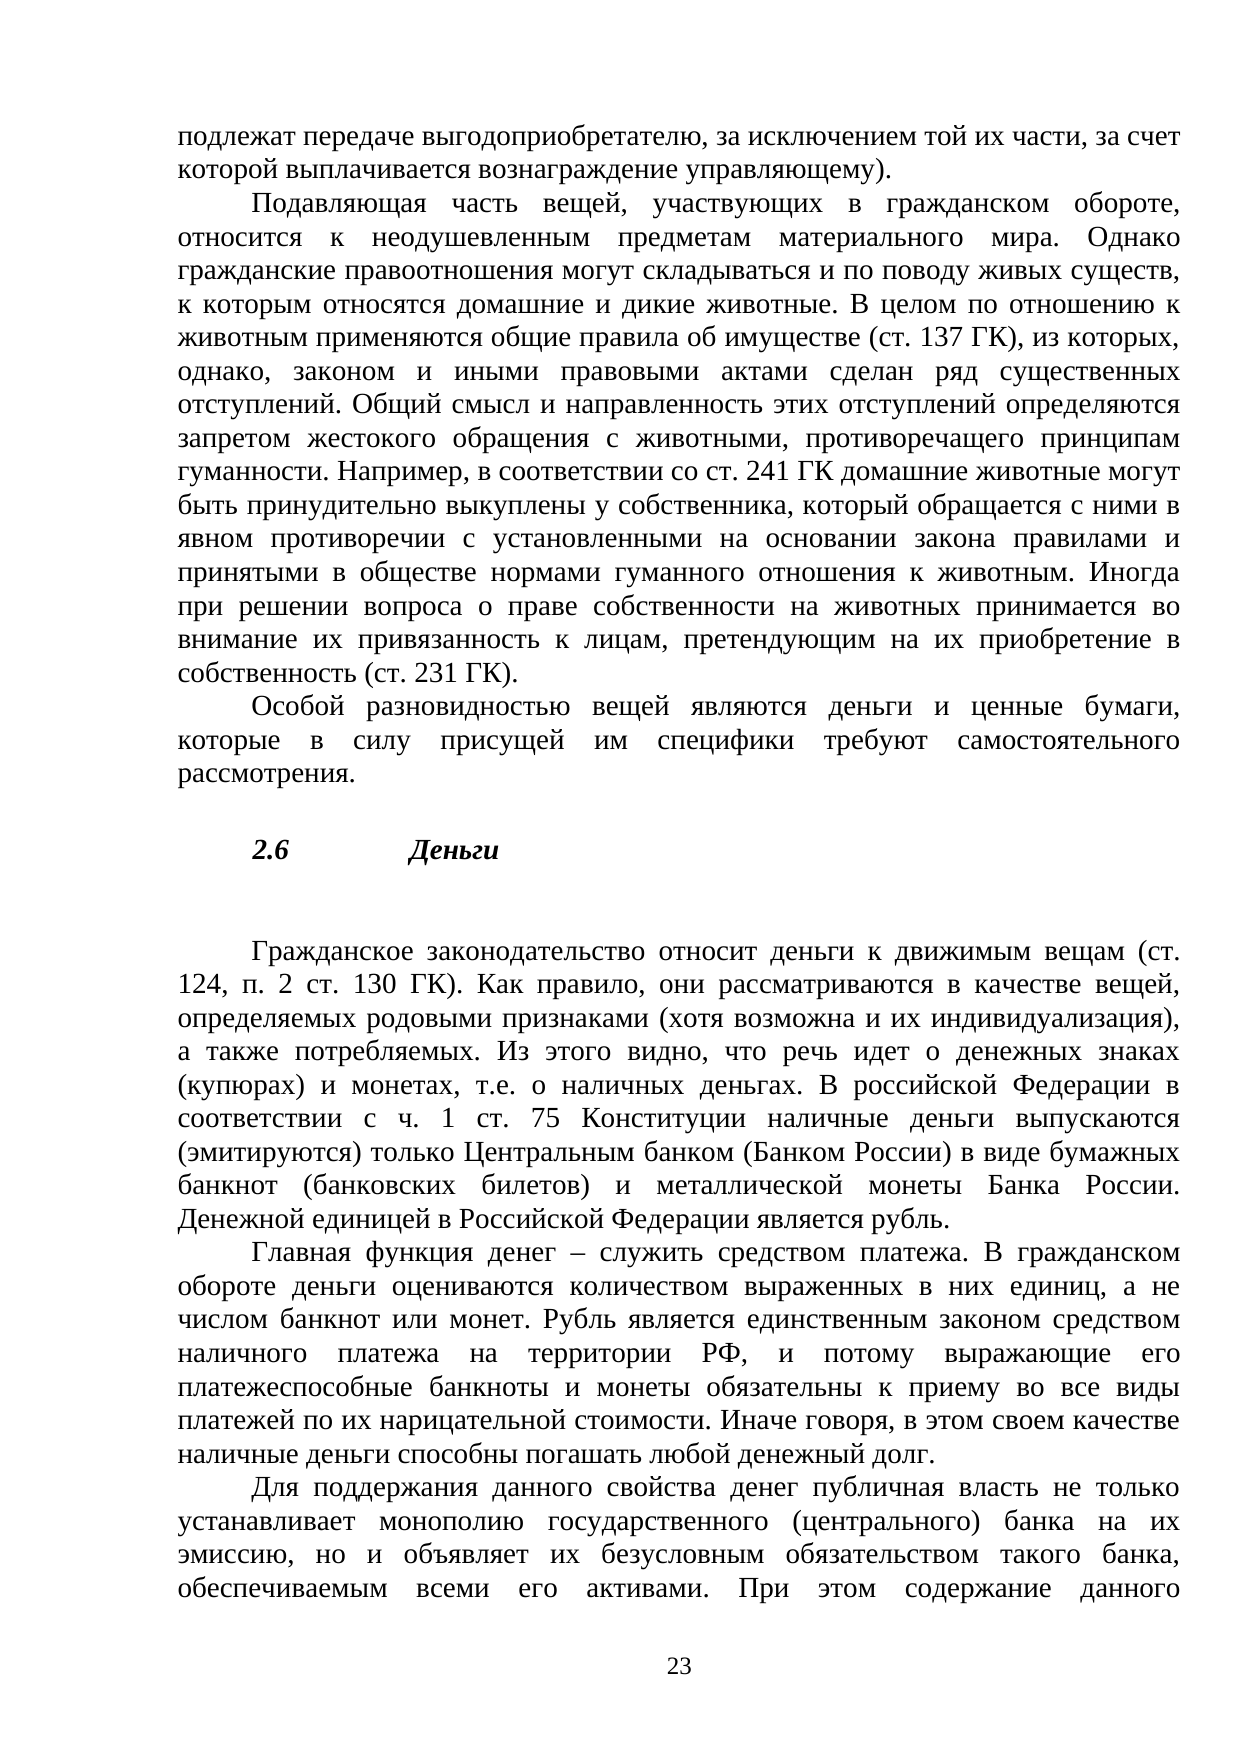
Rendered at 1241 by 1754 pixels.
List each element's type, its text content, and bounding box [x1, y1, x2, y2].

text Особой разновидностью вещей являются деньги и ценные бумаги, которые в силу присущей им специфики требуют самостоятельного рассмотрения. [177, 688, 1181, 789]
text Главная функция денег – служить средством платежа. В гражданском обороте деньги оцениваются количеством выраженных в них единиц, а не числом банкнот или монет. Рубль является единственным законом средством наличного платежа на территории РФ, и потому выражающие его платежеспособные банкноты и монеты обязательны к приему во все виды платежей по их нарицательной стоимости. Иначе говоря, в этом своем качестве наличные деньги способны погашать любой денежный долг. [177, 1234, 1181, 1469]
text Гражданское законодательство относит деньги к движимым вещам (ст. 124, п. 2 ст. 130 ГК). Как правило, они рассматриваются в качестве вещей, определяемых родовыми признаками (хотя возможна и их индивидуализация), а также потребляемых. Из этого видно, что речь идет о денежных знаках (купюрах) и монетах, т.е. о наличных деньгах. В российской Федерации в соответствии с ч. 1 ст. 75 Конституции наличные деньги выпускаются (эмитируются) только Центральным банком (Банком России) в виде бумажных банкнот (банковских билетов) и металлической монеты Банка России. Денежной единицей в Российской Федерации является рубль. [177, 933, 1181, 1234]
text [177, 118, 1181, 185]
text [177, 1469, 1181, 1603]
text Подавляющая часть вещей, участвующих в гражданском обороте, относится к неодушевленным предметам материального мира. Однако гражданские правоотношения могут складываться и по поводу живых существ, к которым относятся домашние и дикие животные. В целом по отношению к животным применяются общие правила об имуществе (ст. 137 ГК), из которых, однако, законом и иными правовыми актами сделан ряд существенных отступлений. Общий смысл и направленность этих отступлений определяются запретом жестокого обращения с животными, противоречащего принципам гуманности. Например, в соответствии со ст. 241 ГК домашние животные могут быть принудительно выкуплены у собственника, который обращается с ними в явном противоречии с установленными на основании закона правилами и принятыми в обществе нормами гуманного отношения к животным. Иногда при решении вопроса о праве собственности на животных принимается во внимание их привязанность к лицам, претендующим на их приобретение в собственность (ст. 231 ГК). [177, 185, 1181, 688]
list Деньги [252, 832, 1181, 866]
